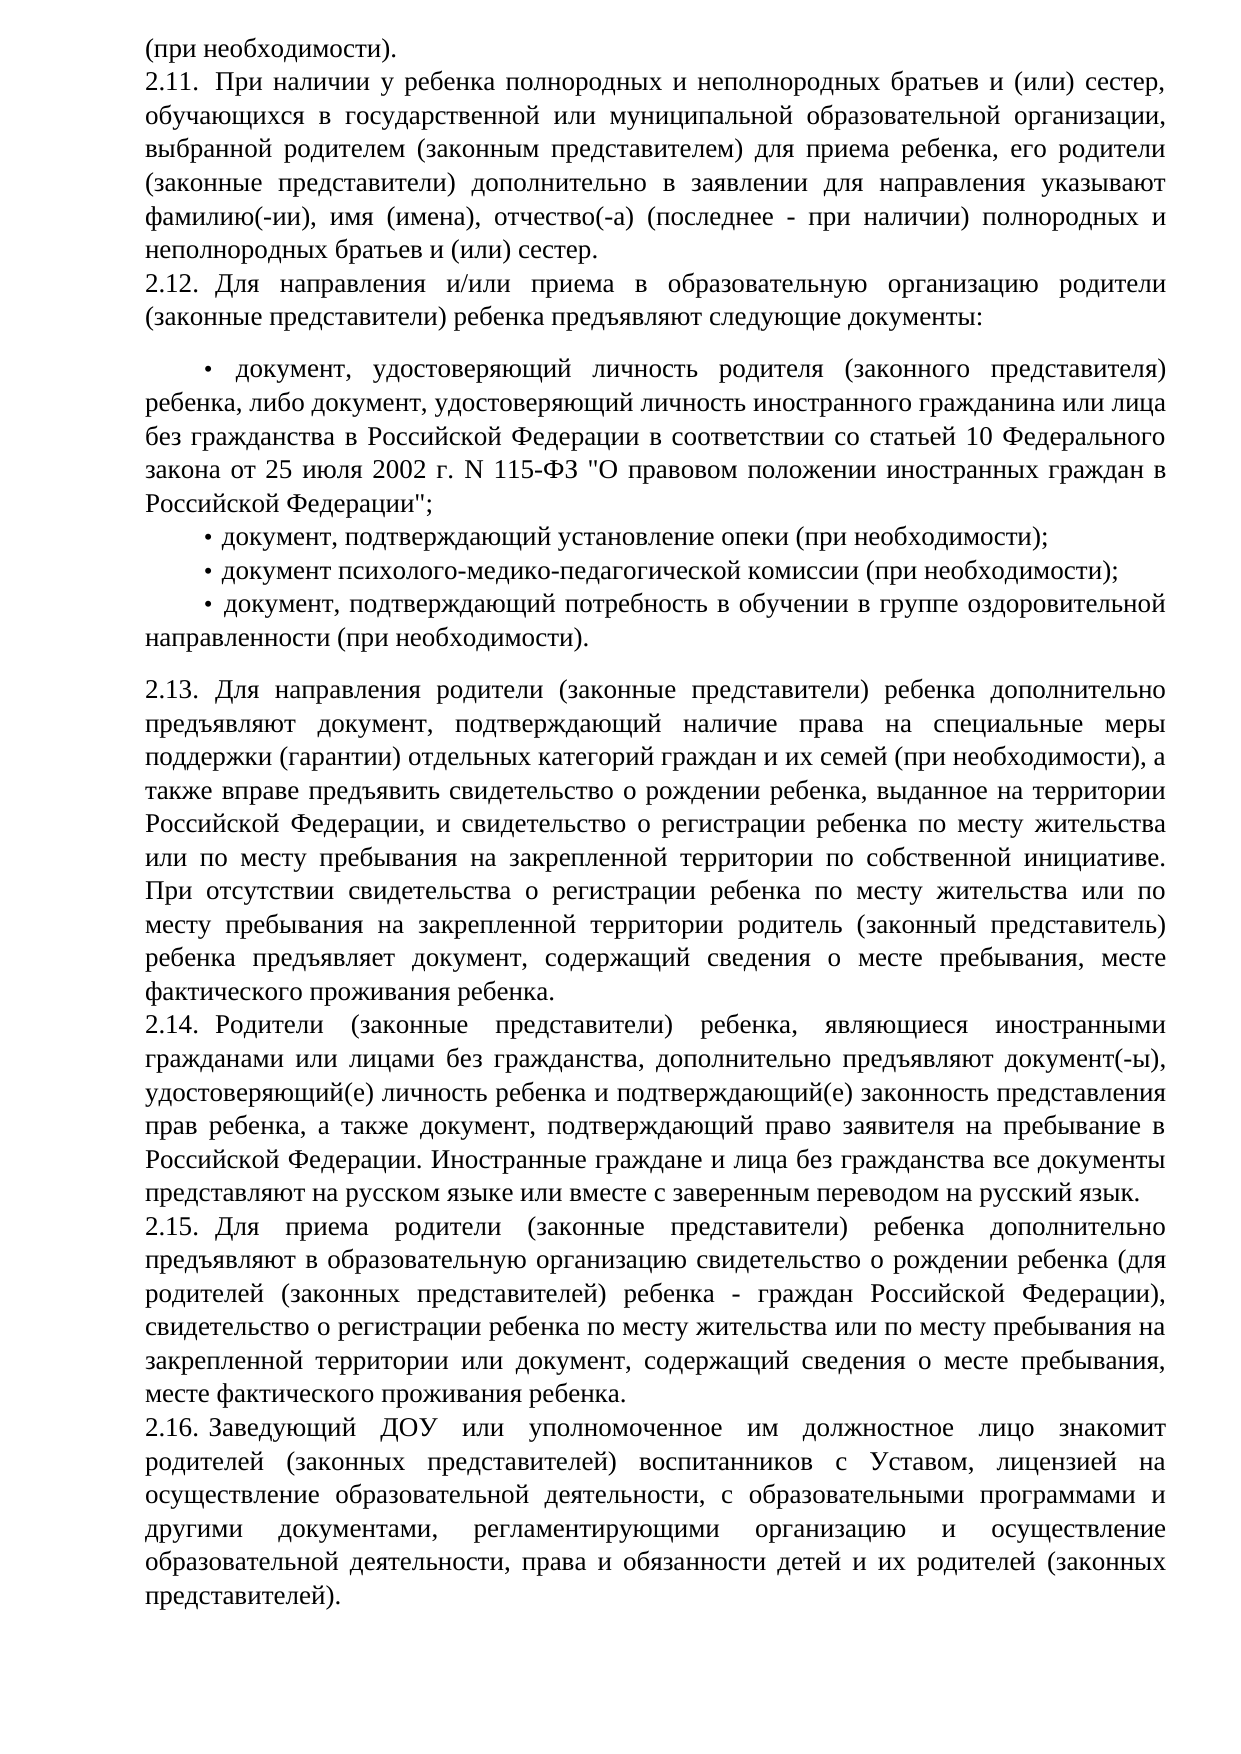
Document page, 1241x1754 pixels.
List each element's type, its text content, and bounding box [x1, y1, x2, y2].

list Для приема родители (законные представители) ребенка дополнительно предъявляют в образовательную организацию свидетельство о рождении ребенка (для родителей (законных представителей) ребенка - граждан Российской Федерации), свидетельство о регистрации ребенка по месту жительства или по месту пребывания на закрепленной территории или документ, содержащий сведения о месте пребывания, месте фактического проживания ребенка. [145, 1208, 1167, 1410]
list документ, подтверждающий потребность в обучении в группе оздоровительной направленности (при необходимости). [145, 586, 1167, 653]
list документ, удостоверяющий личность родителя (законного представителя) ребенка, либо документ, удостоверяющий личность иностранного гражданина или лица без гражданства в Российской Федерации в соответствии со статьей 10 Федерального закона от 25 июля 2002 г. N 115-ФЗ "О правовом положении иностранных граждан в Российской Федерации"; [145, 351, 1167, 519]
list Для направления и/или приема в образовательную организацию родители (законные представители) ребенка предъявляют следующие документы: [145, 265, 1167, 332]
list Для направления родители (законные представители) ребенка дополнительно предъявляют документ, подтверждающий наличие права на специальные меры поддержки (гарантии) отдельных категорий граждан и их семей (при необходимости), а также вправе предъявить свидетельство о рождении ребенка, выданное на территории Российской Федерации, и свидетельство о регистрации ребенка по месту жительства или по месту пребывания на закрепленной территории по собственной инициативе. При отсутствии свидетельства о регистрации ребенка по месту жительства или по месту пребывания на закрепленной территории родитель (законный представитель) ребенка предъявляет документ, содержащий сведения о месте пребывания, месте фактического проживания ребенка. [145, 672, 1167, 1007]
list документ, подтверждающий установление опеки (при необходимости); [145, 519, 1167, 552]
list Заведующий ДОУ или уполномоченное им должностное лицо знакомит родителей (законных представителей) воспитанников с Уставом, лицензией на осуществление образовательной деятельности, с образовательными программами и другими документами, регламентирующими организацию и осуществление образовательной деятельности, права и обязанности детей и их родителей (законных представителей). [145, 1410, 1167, 1611]
list Родители (законные представители) ребенка, являющиеся иностранными гражданами или лицами без гражданства, дополнительно предъявляют документ(-ы), удостоверяющий(е) личность ребенка и подтверждающий(е) законность представления прав ребенка, а также документ, подтверждающий право заявителя на пребывание в Российской Федерации. Иностранные граждане и лица без гражданства все документы представляют на русском языке или вместе с заверенным переводом на русский язык. [145, 1007, 1167, 1208]
list документ психолого-медико-педагогической комиссии (при необходимости); [145, 552, 1167, 586]
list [145, 31, 1167, 64]
list При наличии у ребенка полнородных и неполнородных братьев и (или) сестер, обучающихся в государственной или муниципальной образовательной организации, выбранной родителем (законным представителем) для приема ребенка, его родители (законные представители) дополнительно в заявлении для направления указывают фамилию(-ии), имя (имена), отчество(-а) (последнее - при наличии) полнородных и неполнородных братьев и (или) сестер. [145, 64, 1167, 265]
